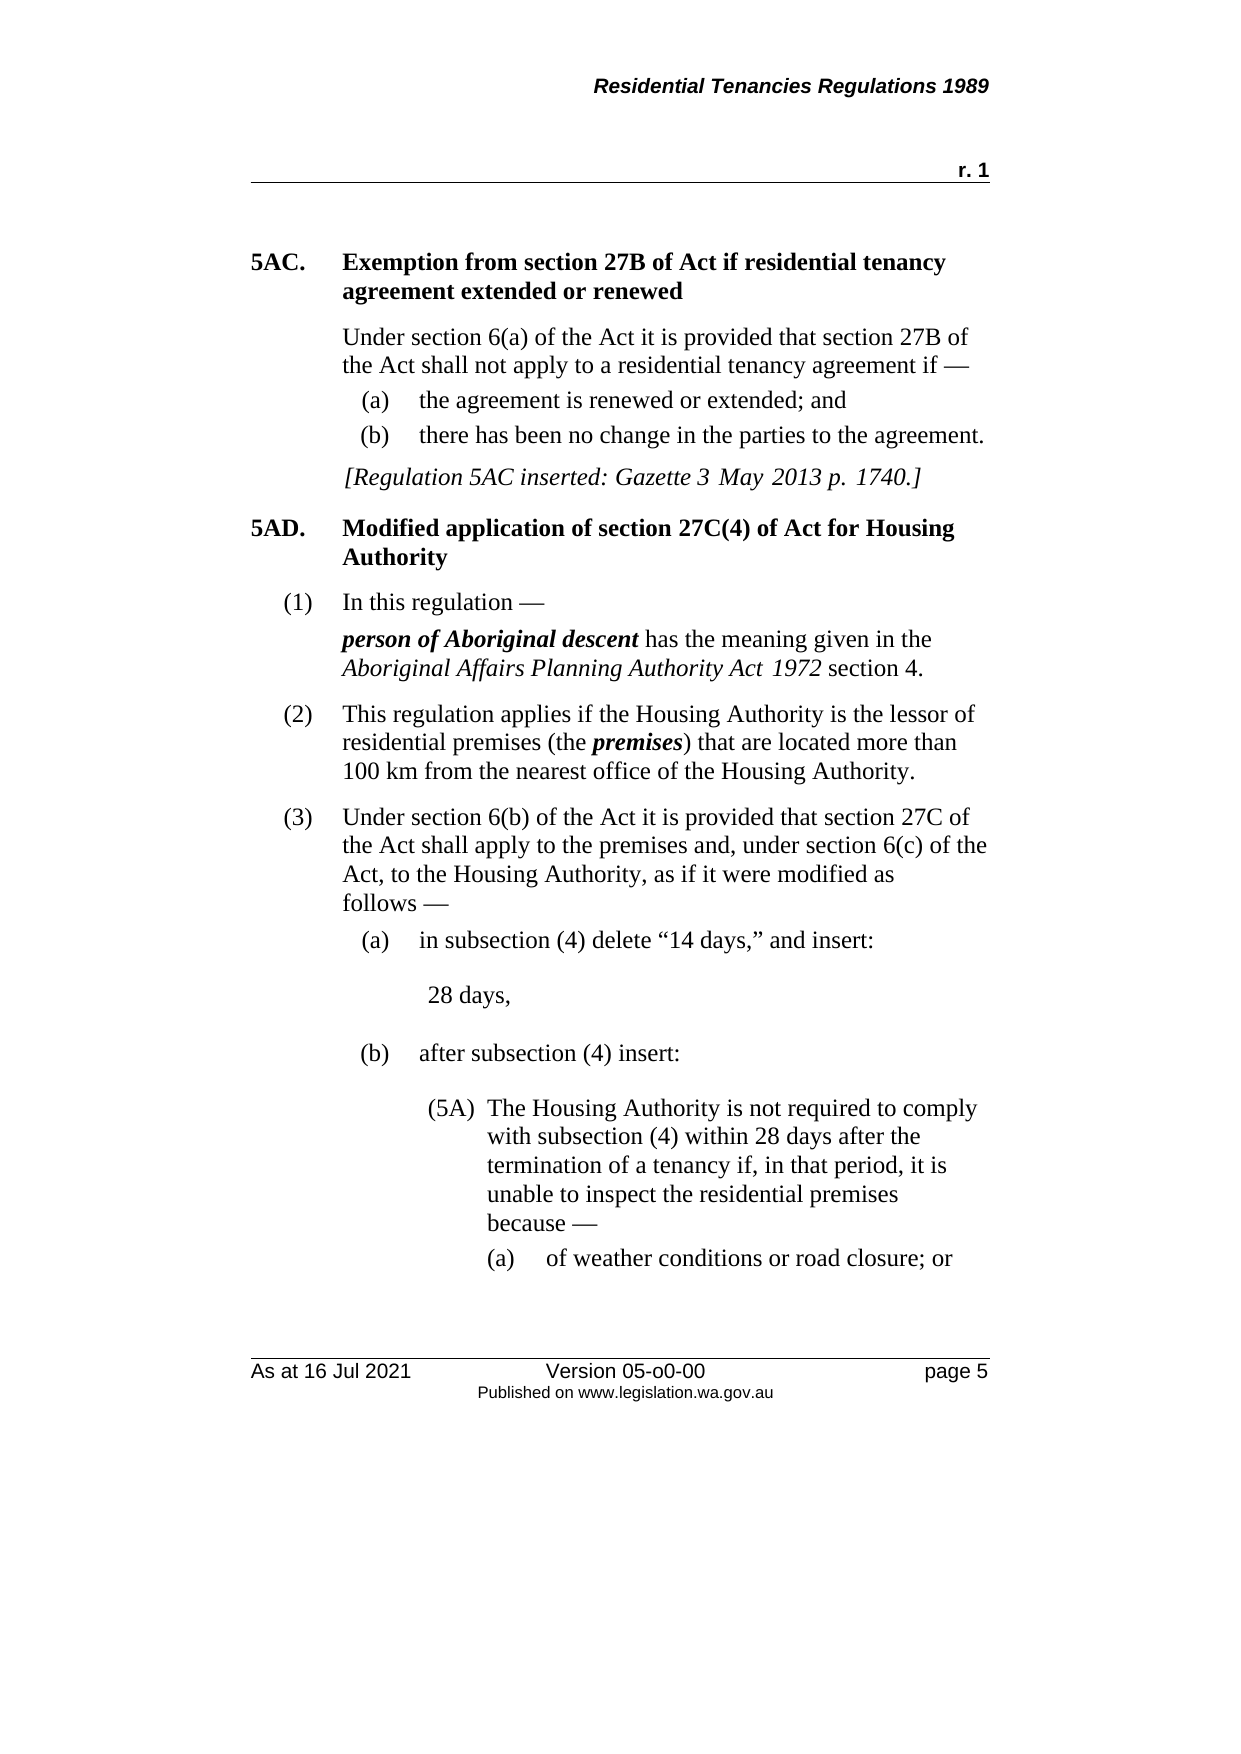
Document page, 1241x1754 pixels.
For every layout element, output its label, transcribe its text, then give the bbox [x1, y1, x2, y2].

text (a) in subsection (4) delete “14 days,” and insert: [251, 925, 990, 954]
text [Regulation 5AC inserted: Gazette 3 May 2013 p. 1740.] [251, 462, 990, 490]
text Under section 6(a) of the Act it is provided that section 27B of the Act shall not apply to a residential tenancy agreement if — [251, 322, 990, 379]
text (a) of weather conditions or road closure; or [251, 1243, 990, 1271]
text (b) there has been no change in the parties to the agreement. [251, 420, 990, 449]
text (a) the agreement is renewed or extended; and [251, 385, 990, 414]
text (5A) The Housing Authority is not required to comply with subsection (4) within 28 days after the termination of a tenancy if, in that period, it is unable to inspect the residential premises because — [251, 1093, 990, 1236]
subtitle 5AD. Modified application of section 27C(4) of Act for Housing Authority [251, 513, 990, 571]
text (3) Under section 6(b) of the Act it is provided that section 27C of the Act shall apply to the premises and, under section 6(c) of the Act, to the Housing Authority, as if it were modified as follows — [251, 802, 990, 917]
text (1) In this regulation — [251, 587, 990, 616]
text (b) after subsection (4) insert: [251, 1038, 990, 1066]
text 28 days, [251, 980, 990, 1009]
text person of Aboriginal descent has the meaning given in the Aboriginal Affairs Planning Authority Act 1972 section 4. [251, 624, 990, 682]
text (2) This regulation applies if the Housing Authority is the lessor of residential premises (the premises) that are located more than 100 km from the nearest office of the Housing Authority. [251, 699, 990, 785]
subtitle 5AC. Exemption from section 27B of Act if residential tenancy agreement extended or renewed [251, 247, 990, 305]
